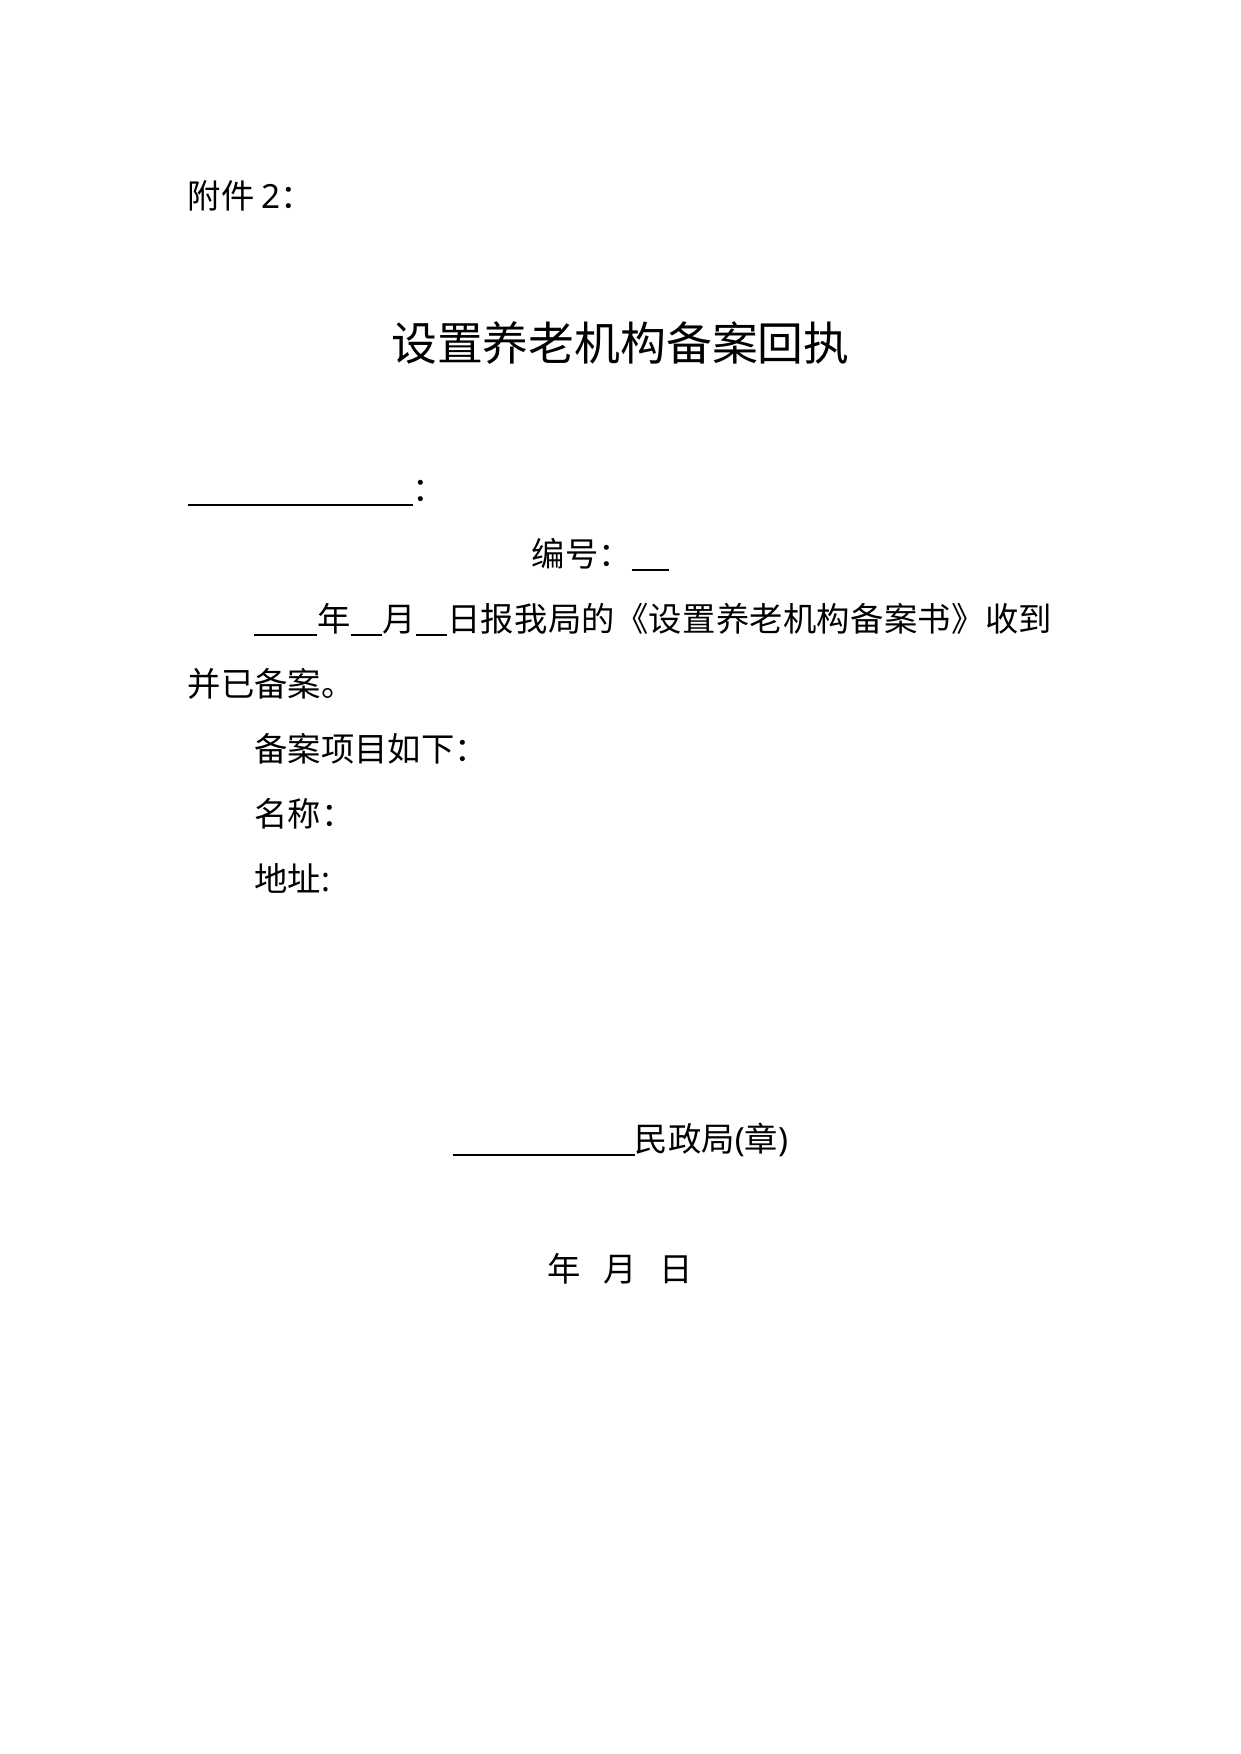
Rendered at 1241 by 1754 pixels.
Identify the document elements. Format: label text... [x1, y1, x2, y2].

text 设置养老机构备案回执 [187, 292, 1053, 389]
text 地址: [187, 844, 1053, 909]
text 民政局(章) [187, 1104, 1053, 1169]
text 编号： [187, 519, 1053, 584]
text 年 月 日报我局的《设置养老机构备案书》收到并已备案。 [187, 584, 1053, 714]
text 备案项目如下： [187, 714, 1053, 779]
text ： [187, 454, 1053, 519]
text 附件2： [187, 162, 1053, 227]
text 年 月 日 [187, 1234, 1053, 1299]
text 名称： [187, 779, 1053, 844]
